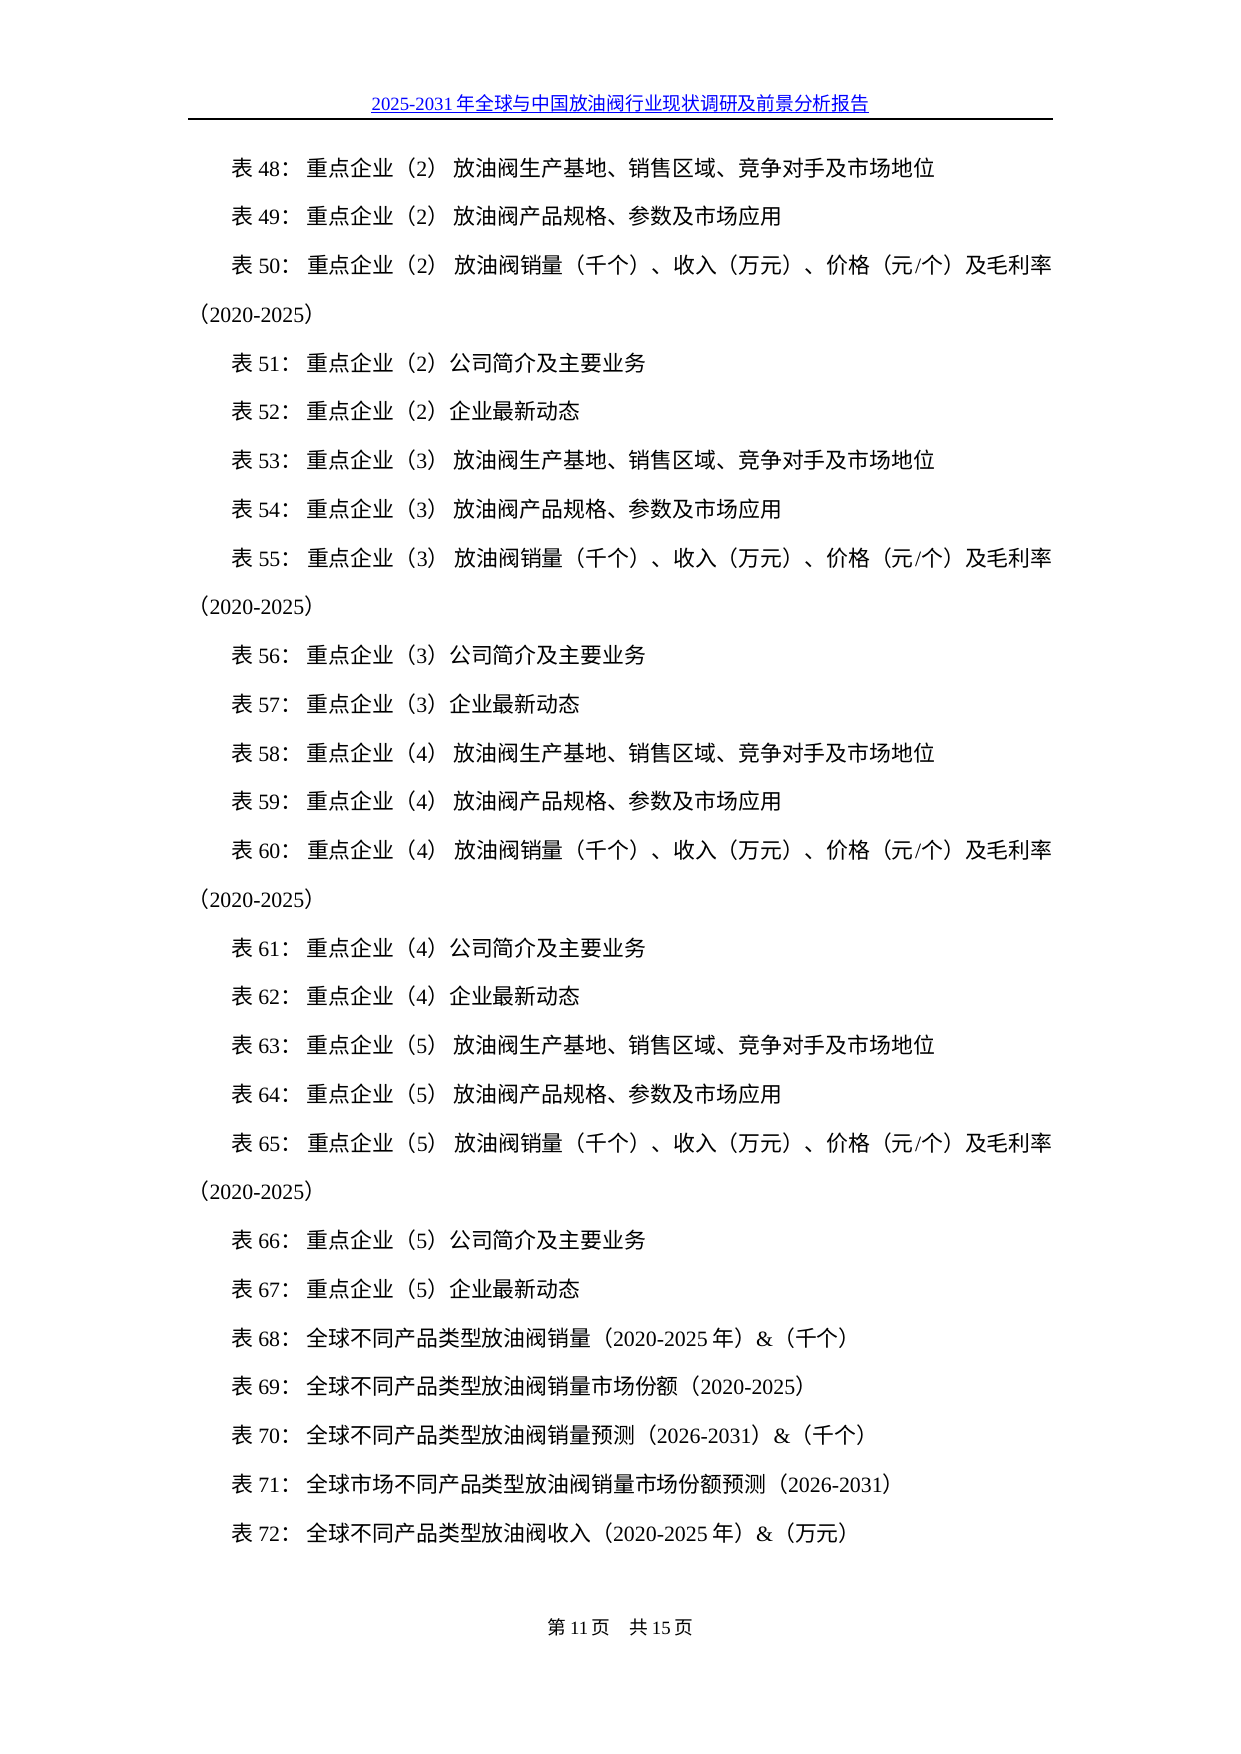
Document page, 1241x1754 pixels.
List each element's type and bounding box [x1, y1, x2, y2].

text [187, 150, 1053, 1548]
